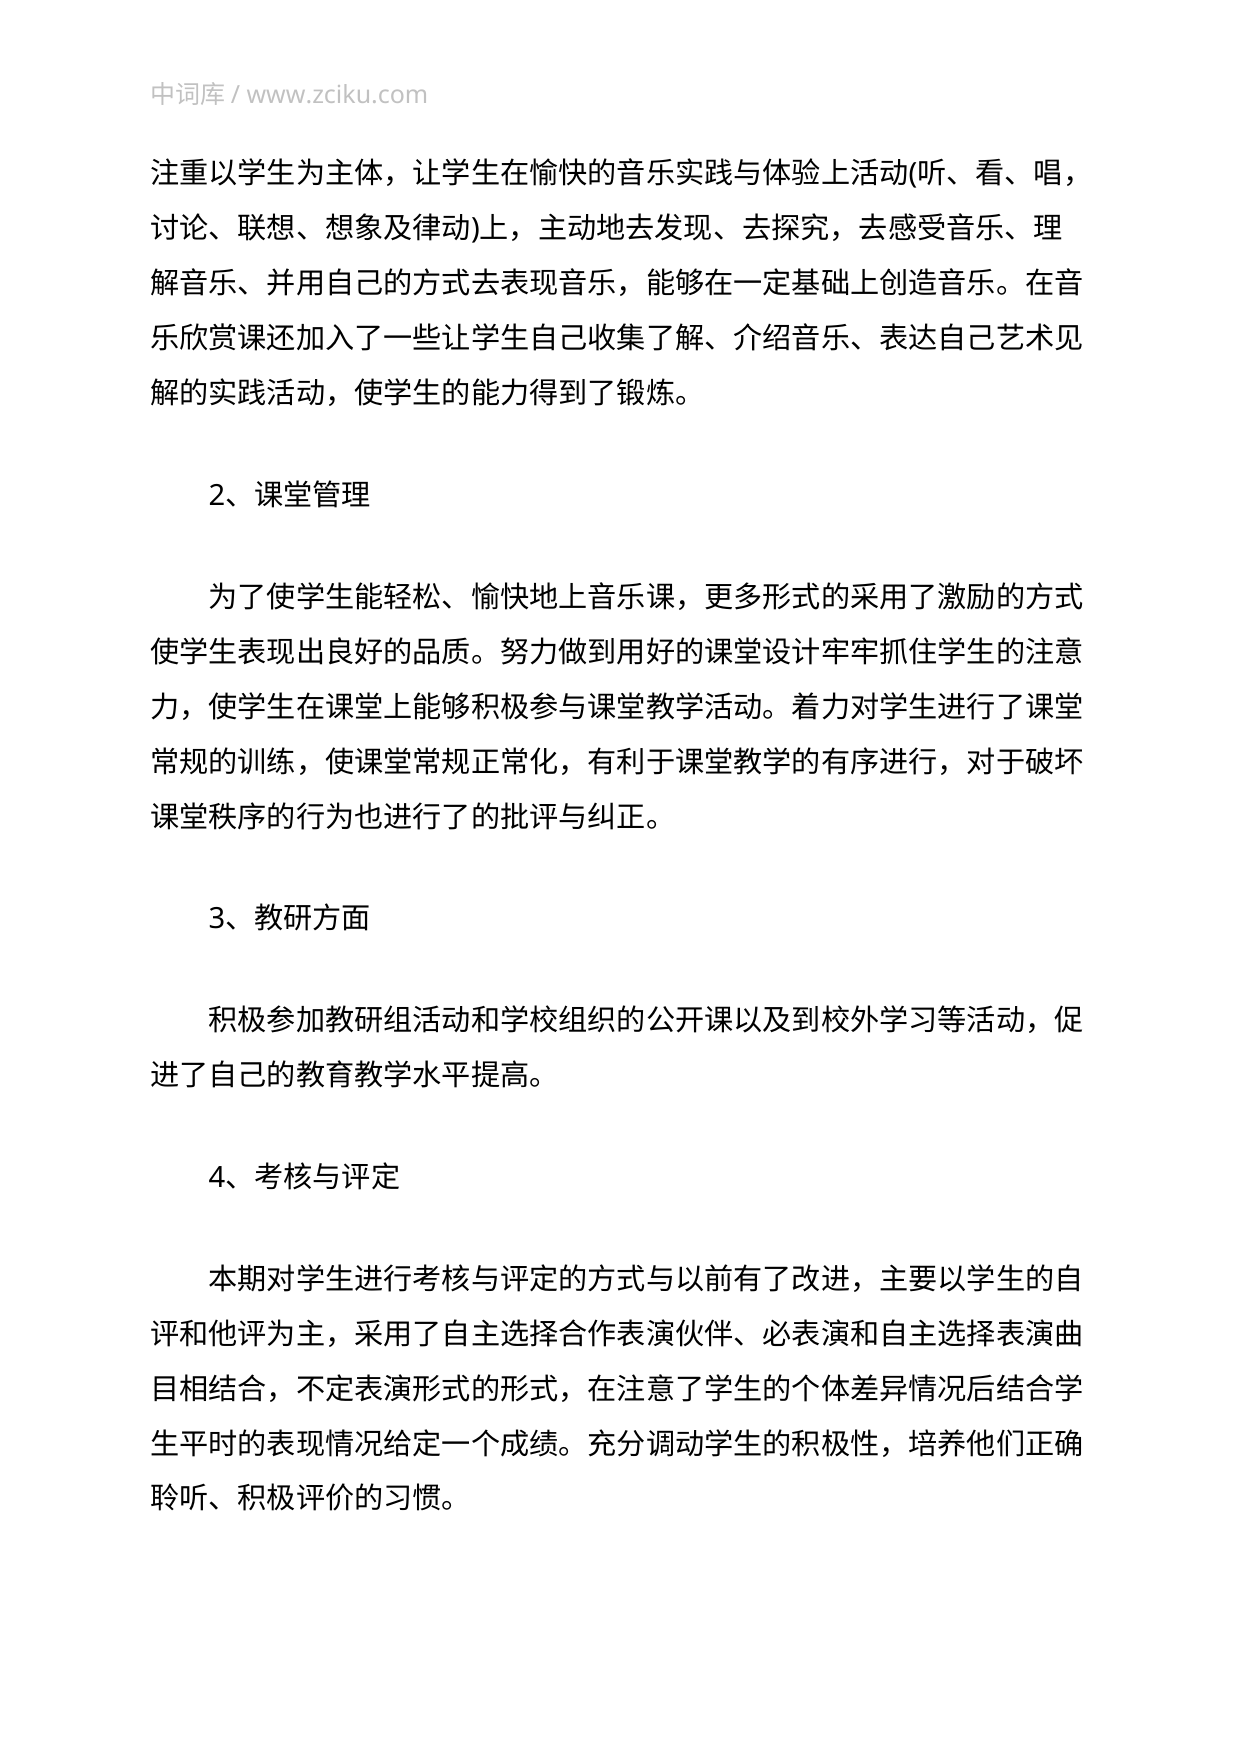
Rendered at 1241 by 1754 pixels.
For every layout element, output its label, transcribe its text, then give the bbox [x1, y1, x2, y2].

text 本期对学生进行考核与评定的方式与以前有了改进，主要以学生的自评和他评为主，采用了自主选择合作表演伙伴、必表演和自主选择表演曲目相结合，不定表演形式的形式，在注意了学生的个体差异情况后结合学生平时的表现情况给定一个成绩。充分调动学生的积极性，培养他们正确聆听、积极评价的习惯。 [150, 1256, 1090, 1517]
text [150, 150, 1090, 412]
text 为了使学生能轻松、愉快地上音乐课，更多形式的采用了激励的方式使学生表现出良好的品质。努力做到用好的课堂设计牢牢抓住学生的注意力，使学生在课堂上能够积极参与课堂教学活动。着力对学生进行了课堂常规的训练，使课堂常规正常化，有利于课堂教学的有序进行，对于破坏课堂秩序的行为也进行了的批评与纠正。 [150, 573, 1090, 835]
text 4、考核与评定 [150, 1153, 1090, 1196]
text 2、课堂管理 [150, 472, 1090, 514]
text 积极参加教研组活动和学校组织的公开课以及到校外学习等活动，促进了自己的教育教学水平提高。 [150, 997, 1090, 1094]
text 3、教研方面 [150, 895, 1090, 937]
